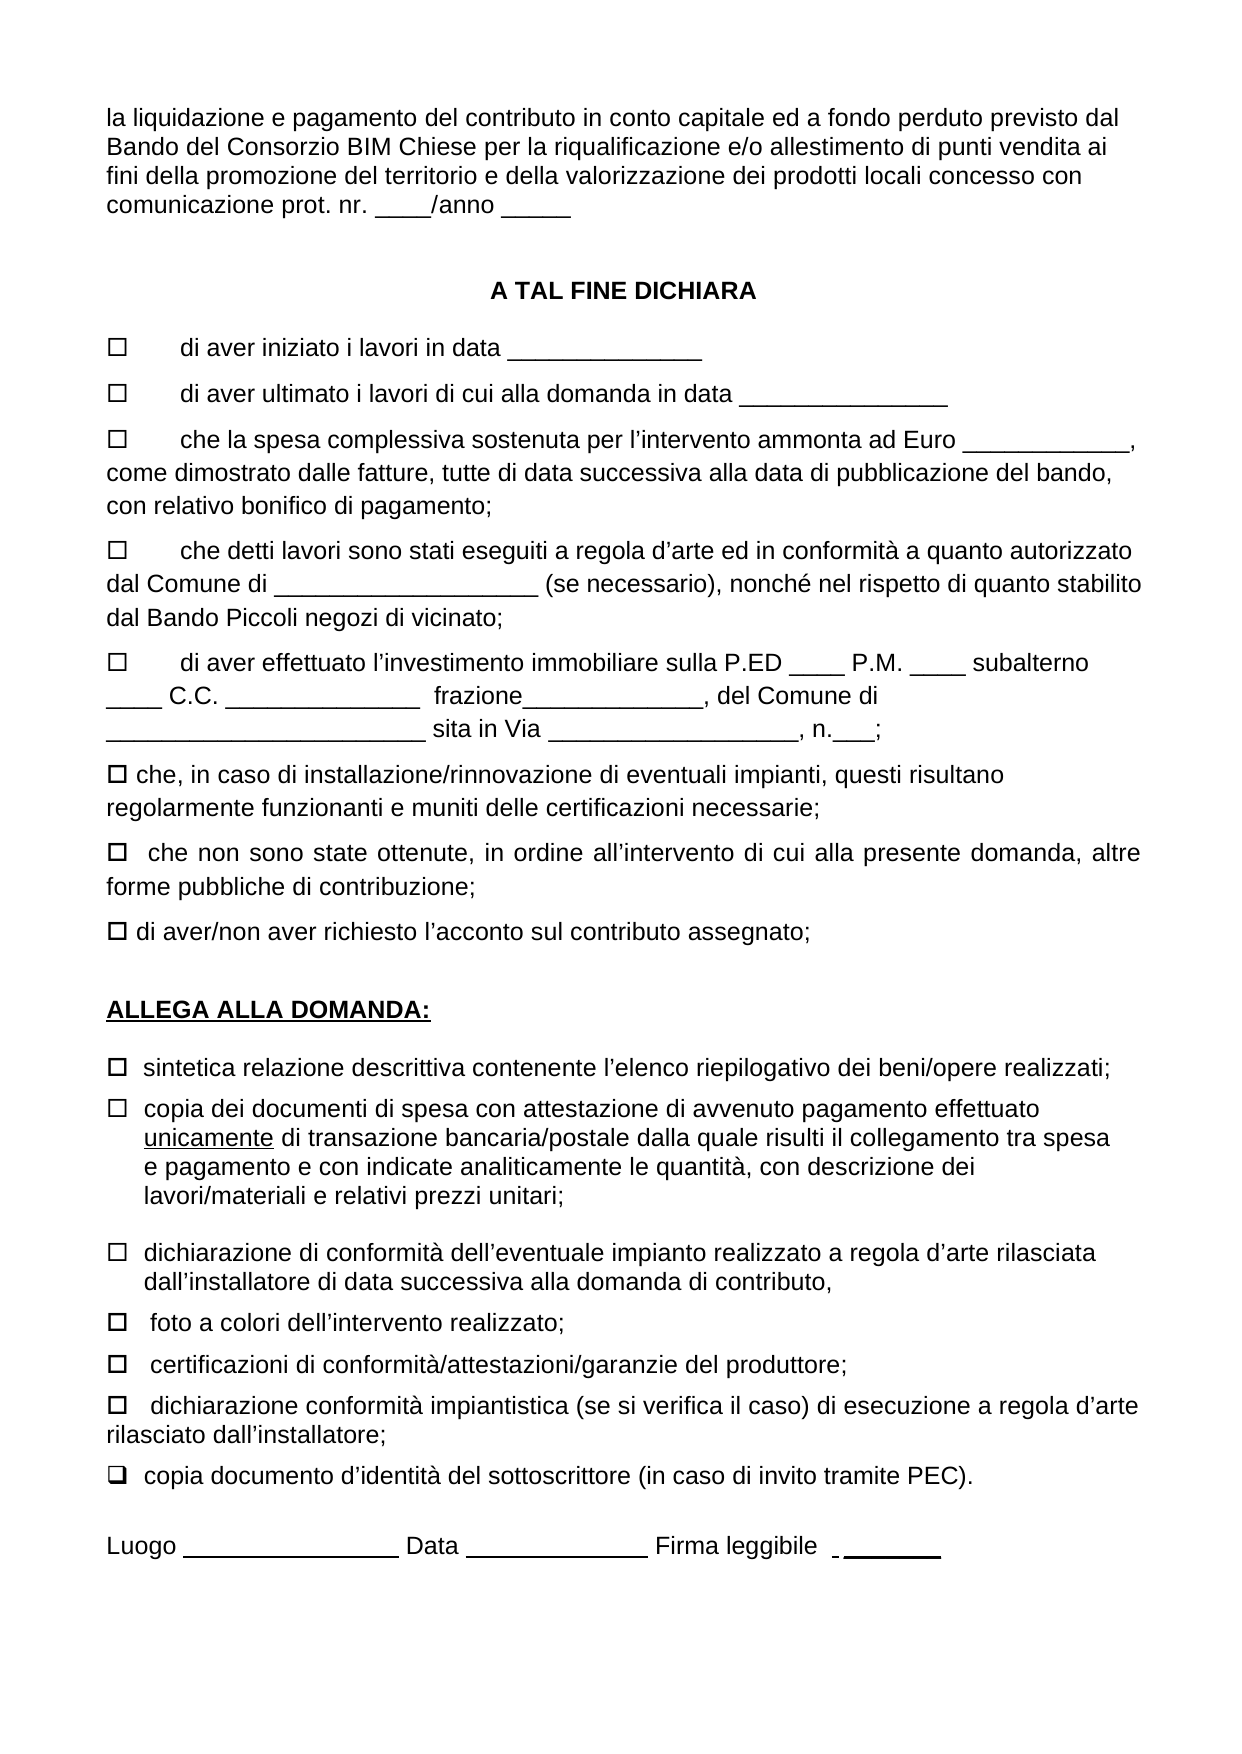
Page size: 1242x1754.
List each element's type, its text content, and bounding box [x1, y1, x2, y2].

text A TAL FINE DICHIARA [106, 276, 1140, 305]
text la liquidazione e pagamento del contributo in conto capitale ed a fondo perduto previsto dal Bando del Consorzio BIM Chiese per la riqualificazione e/o allestimento di punti vendita ai fini della promozione del territorio e della valorizzazione dei prodotti locali concesso con comunicazione prot. nr. ____/anno _____ [106, 103, 1140, 218]
text che, in caso di installazione/rinnovazione di eventuali impianti, questi risultano regolarmente funzionanti e muniti delle certificazioni necessarie; [106, 760, 1144, 822]
list che detti lavori sono stati eseguiti a regola d’arte ed in conformità a quanto autorizzato dal Comune di ___________________ (se necessario), nonché nel rispetto di quanto stabilito dal Bando Piccoli negozi di vicinato; [106, 536, 1144, 631]
text Luogo Data Firma leggibile _______ [106, 1531, 1144, 1560]
text che non sono state ottenute, in ordine all’intervento di cui alla presente domanda, altre forme pubbliche di contribuzione; [106, 838, 1144, 900]
text sintetica relazione descrittiva contenente l’elenco riepilogativo dei beni/opere realizzati; [106, 1053, 1124, 1082]
list che la spesa complessiva sostenuta per l’intervento ammonta ad Euro ____________, come dimostrato dalle fatture, tutte di data successiva alla data di pubblicazione del bando, con relativo bonifico di pagamento; [106, 425, 1144, 519]
list dichiarazione di conformità dell’eventuale impianto realizzato a regola d’arte rilasciata dall’installatore di data successiva alla domanda di contributo, [106, 1238, 1124, 1296]
list di aver effettuato l’investimento immobiliare sulla P.ED ____ P.M. ____ subalterno ____ C.C. ______________ frazione_____________, del Comune di _______________________ sita in Via __________________, n.___; [106, 648, 1144, 743]
text ALLEGA ALLA DOMANDA: [106, 996, 1144, 1024]
list di aver ultimato i lavori di cui alla domanda in data _______________ [106, 379, 1144, 408]
text certificazioni di conformità/attestazioni/garanzie del produttore; [106, 1350, 1144, 1378]
text dichiarazione conformità impiantistica (se si verifica il caso) di esecuzione a regola d’arte rilasciato dall’installatore; [106, 1391, 1144, 1449]
list copia documento d’identità del sottoscrittore (in caso di invito tramite PEC). [106, 1461, 1144, 1490]
list copia dei documenti di spesa con attestazione di avvenuto pagamento effettuato unicamente di transazione bancaria/postale dalla quale risulti il collegamento tra spesa e pagamento e con indicate analiticamente le quantità, con descrizione dei lavori/materiali e relativi prezzi unitari; [106, 1094, 1124, 1209]
text foto a colori dell’intervento realizzato; [106, 1308, 1144, 1337]
text di aver/non aver richiesto l’acconto sul contributo assegnato; [106, 917, 1144, 946]
list di aver iniziato i lavori in data ______________ [106, 333, 1144, 362]
